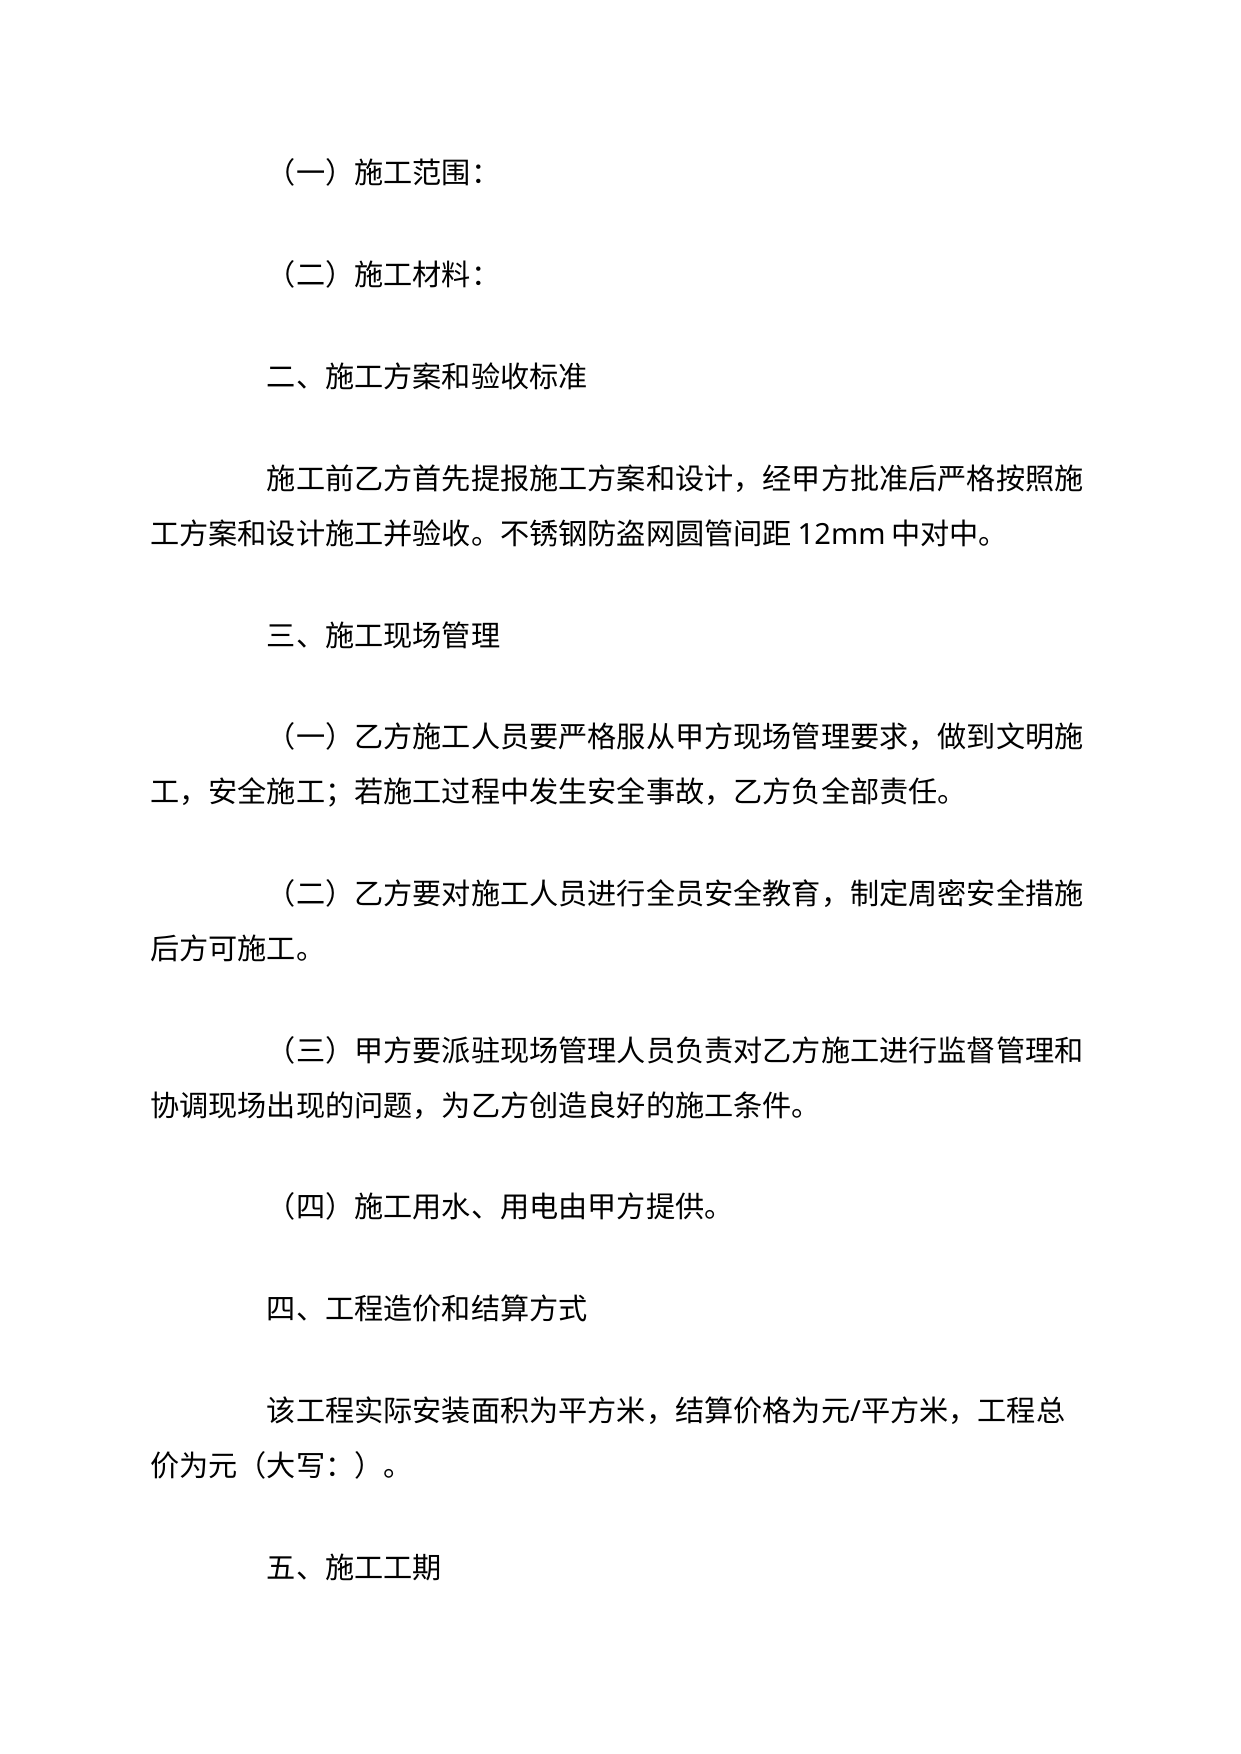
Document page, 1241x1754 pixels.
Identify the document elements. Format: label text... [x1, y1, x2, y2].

text 三、施工现场管理 [150, 612, 1090, 654]
text （二）乙方要对施工人员进行全员安全教育，制定周密安全措施后方可施工。 [150, 871, 1090, 968]
text 五、施工工期 [150, 1544, 1090, 1587]
text 二、施工方案和验收标准 [150, 353, 1090, 396]
text （三）甲方要派驻现场管理人员负责对乙方施工进行监督管理和协调现场出现的问题，为乙方创造良好的施工条件。 [150, 1027, 1090, 1124]
text （二）施工材料： [150, 252, 1090, 294]
text （一）乙方施工人员要严格服从甲方现场管理要求，做到文明施工，安全施工；若施工过程中发生安全事故，乙方负全部责任。 [150, 714, 1090, 811]
text 四、工程造价和结算方式 [150, 1286, 1090, 1328]
text （四）施工用水、用电由甲方提供。 [150, 1184, 1090, 1226]
text （一）施工范围： [150, 150, 1090, 192]
text 该工程实际安装面积为平方米，结算价格为元/平方米，工程总价为元（大写：）。 [150, 1387, 1090, 1485]
text 施工前乙方首先提报施工方案和设计，经甲方批准后严格按照施工方案和设计施工并验收。不锈钢防盗网圆管间距12mm中对中。 [150, 455, 1090, 553]
